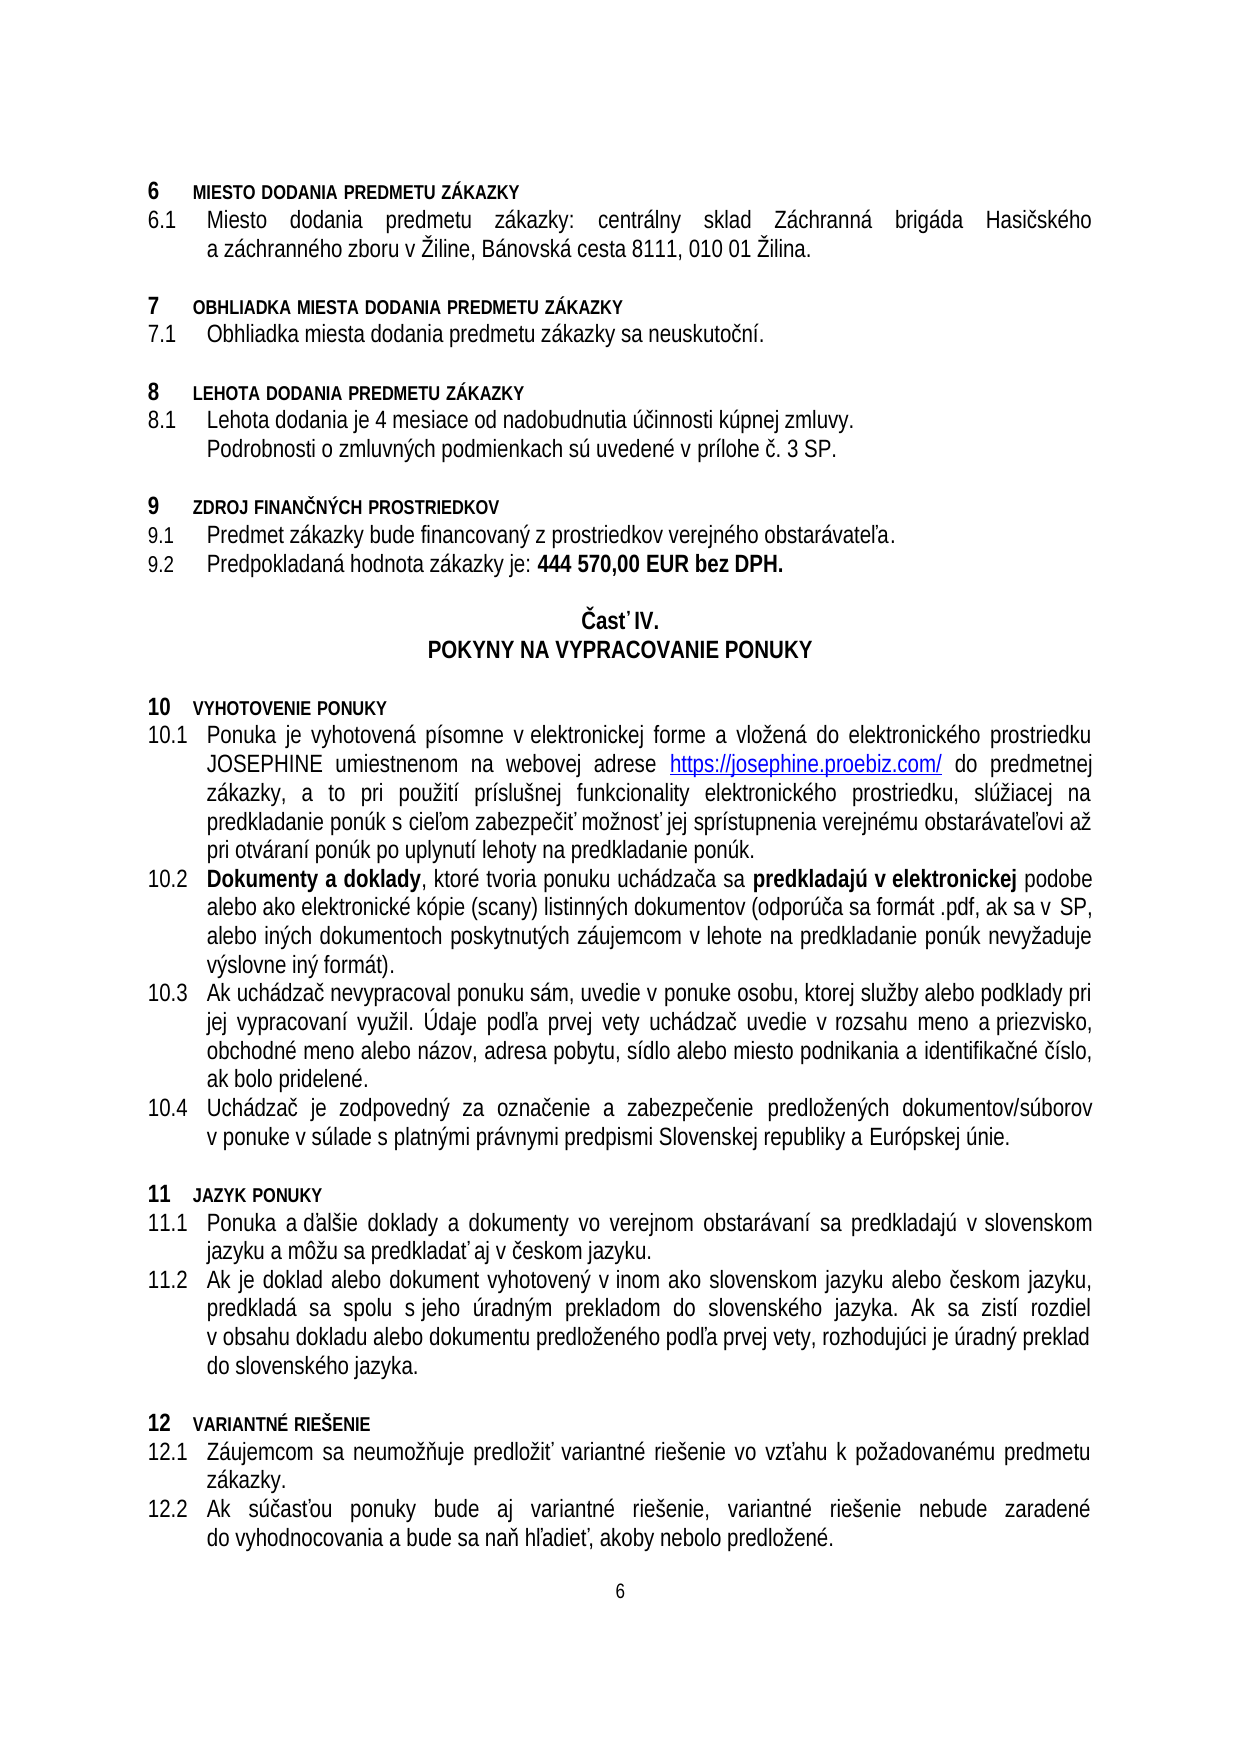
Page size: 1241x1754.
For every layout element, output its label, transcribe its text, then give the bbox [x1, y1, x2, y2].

list Ponuka a ďalšie doklady a dokumenty vo verejnom obstarávaní sa predkladajú v slovenskom jazyku a môžu sa predkladať aj v českom jazyku. [148, 1207, 1093, 1265]
list Záujemcom sa neumožňuje predložiť variantné riešenie vo vzťahu k požadovanému predmetu zákazky. [148, 1437, 1093, 1494]
list Uchádzač je zodpovedný za označenie a zabezpečenie predložených dokumentov/súborov v ponuke v súlade s platnými právnymi predpismi Slovenskej republiky a Európskej únie. [148, 1093, 1093, 1150]
text Podrobnosti o zmluvných podmienkach sú uvedené v prílohe č. 3 SP. [207, 434, 1093, 463]
list Obhliadka miesta dodania predmetu zákazky sa neuskutoční. [148, 319, 1093, 348]
list Predmet zákazky bude financovaný z prostriedkov verejného obstarávateľa. [148, 520, 1093, 549]
list Predpokladaná hodnota zákazky je: 444 570,00 EUR bez DPH. [148, 549, 1093, 577]
list Ponuka je vyhotovená písomne v elektronickej forme a vložená do elektronického prostriedku JOSEPHINE umiestnenom na webovej adrese https://josephine.proebiz.com/ do predmetnej zákazky, a to pri použití príslušnej funkcionality elektronického prostriedku, slúžiacej na predkladanie ponúk s cieľom zabezpečiť možnosť jej sprístupnenia verejnému obstarávateľovi až pri otváraní ponúk po uplynutí lehoty na predkladanie ponúk. [148, 721, 1093, 864]
list POKYNY NA VYPRACOVANIE PONUKY [148, 634, 1093, 663]
subtitle jazyk ponuky [148, 1179, 1093, 1207]
subtitle miesto dodania predmetu zákazky [148, 176, 1093, 205]
list Miesto dodania predmetu zákazky: centrálny sklad Záchranná brigáda Hasičského a záchranného zboru v Žiline, Bánovská cesta 8111, 010 01 Žilina. [148, 205, 1093, 262]
list Ak je doklad alebo dokument vyhotovený v inom ako slovenskom jazyku alebo českom jazyku, predkladá sa spolu s jeho úradným prekladom do slovenského jazyka. Ak sa zistí rozdiel v obsahu dokladu alebo dokumentu predloženého podľa prvej vety, rozhodujúci je úradný preklad do slovenského jazyka. [148, 1265, 1093, 1379]
list Ak súčasťou ponuky bude aj variantné riešenie, variantné riešenie nebude zaradené do vyhodnocovania a bude sa naň hľadieť, akoby nebolo predložené. [148, 1494, 1093, 1551]
subtitle zdroj finančných prostriedkov [148, 491, 1093, 520]
subtitle variantné riešenie [148, 1408, 1093, 1437]
subtitle obhliadka miesta dodania predmetu zákazky [148, 291, 1093, 319]
list Dokumenty a doklady, ktoré tvoria ponuku uchádzača sa predkladajú v elektronickej podobe alebo ako elektronické kópie (scany) listinných dokumentov (odporúča sa formát .pdf, ak sa v SP, alebo iných dokumentoch poskytnutých záujemcom v lehote na predkladanie ponúk nevyžaduje výslovne iný formát). [148, 864, 1093, 978]
subtitle lehota dodania predmetu zákazky [148, 377, 1093, 405]
list Ak uchádzač nevypracoval ponuku sám, uvedie v ponuke osobu, ktorej služby alebo podklady pri jej vypracovaní využil. Údaje podľa prvej vety uchádzač uvedie v rozsahu meno a priezvisko, obchodné meno alebo názov, adresa pobytu, sídlo alebo miesto podnikania a identifikačné číslo, ak bolo pridelené. [148, 978, 1093, 1093]
text Časť IV. [148, 606, 1093, 634]
list Lehota dodania je 4 mesiace od nadobudnutia účinnosti kúpnej zmluvy. [148, 405, 1093, 434]
subtitle vyhotovenie ponuky [148, 692, 1093, 721]
